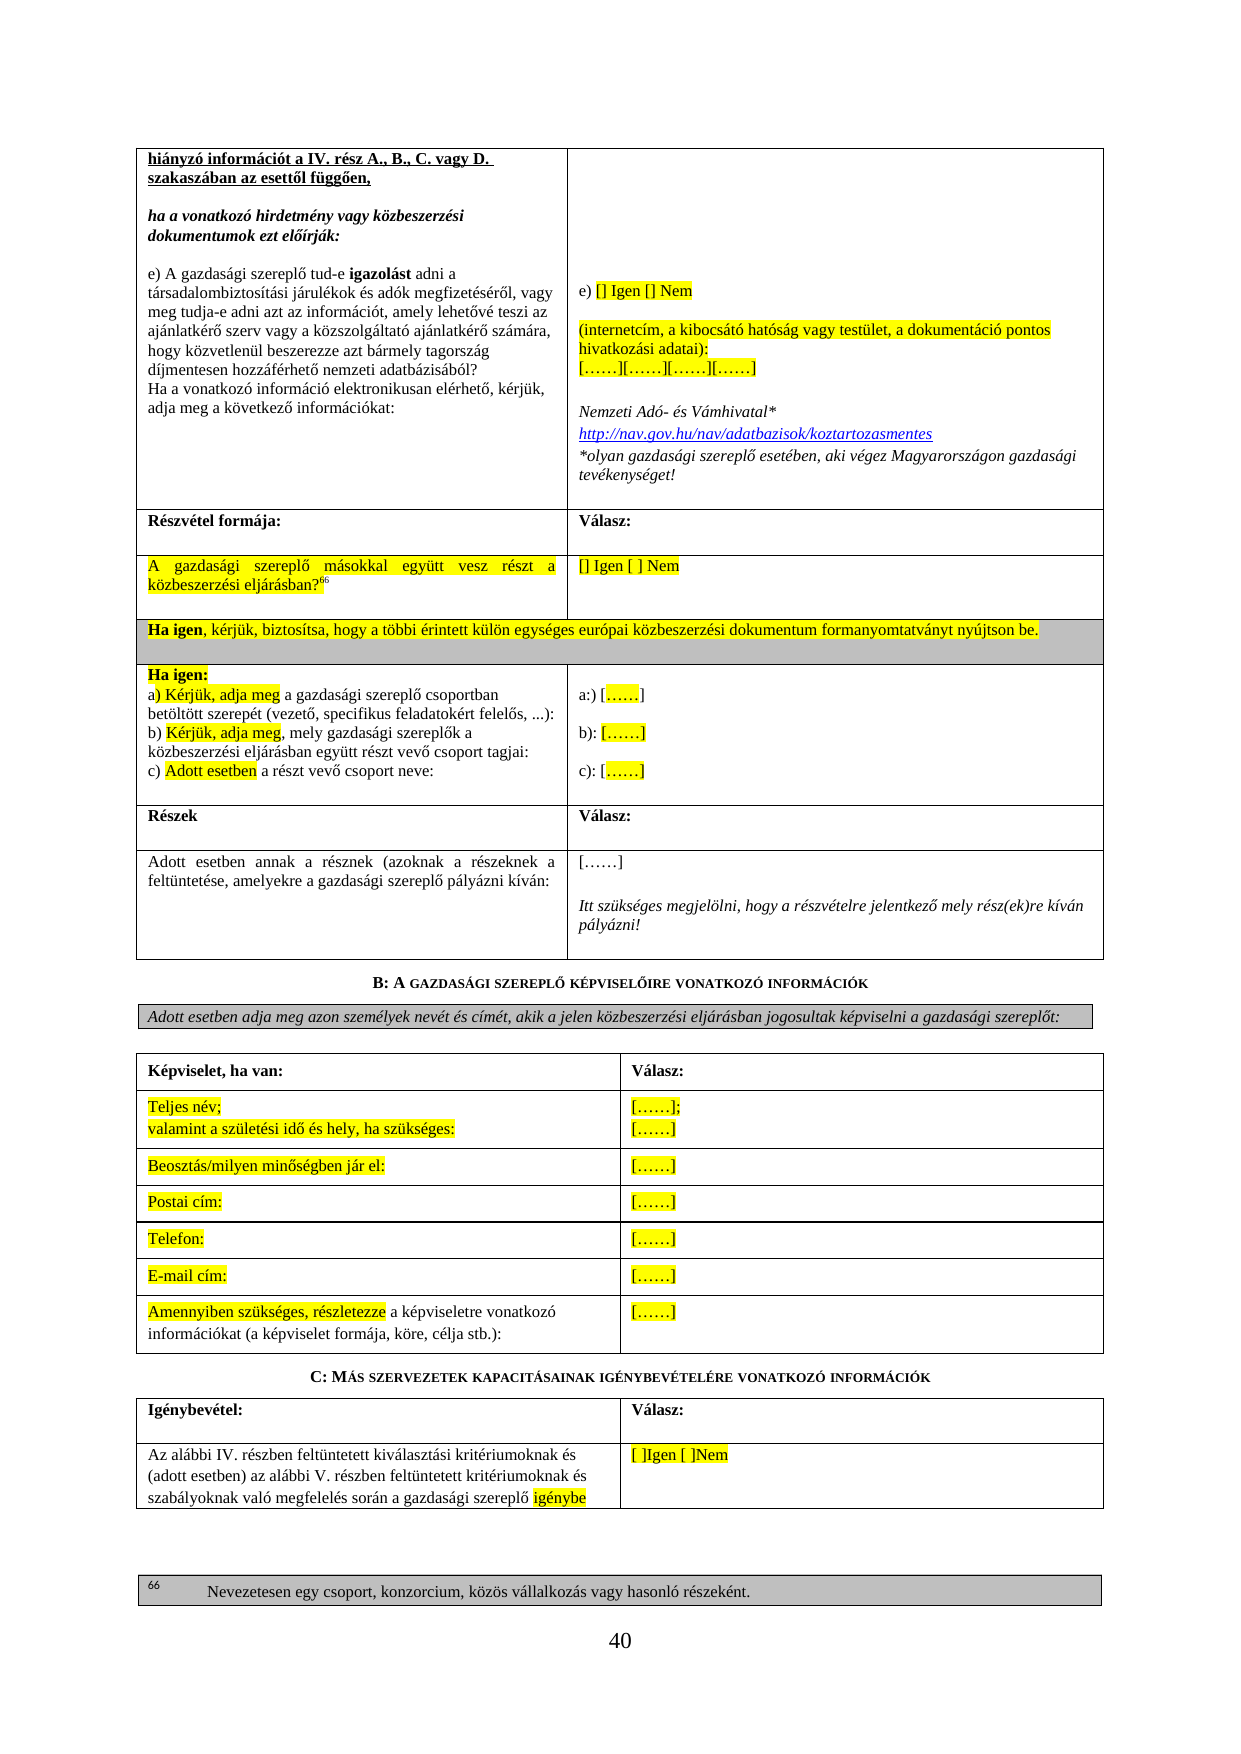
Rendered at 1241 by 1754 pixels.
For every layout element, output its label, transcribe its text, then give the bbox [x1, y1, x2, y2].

table_cell [……] [621, 1149, 1103, 1185]
table_cell Ha igen, kérjük, biztosítsa, hogy a többi érintett külön egységes európai közbeszerzési dokumentum formanyomtatványt nyújtson be. [137, 620, 1103, 664]
table_cell Ha igen: a) Kérjük, adja meg a gazdasági szereplő csoportban betöltött szerepét (vezető, specifikus feladatokért felelős, ...): b) Kérjük, adja meg, mely gazdasági szereplők a közbeszerzési eljárásban együtt részt vevő csoport tagjai: c) Adott esetben a részt vevő csoport neve: [137, 665, 567, 805]
table_cell a:) [……] b): [……] c): [……] [568, 665, 1103, 805]
table_cell E-mail cím: [137, 1259, 620, 1294]
text B: A gazdasági szereplő képviselőire vonatkozó információk [148, 972, 1092, 992]
table_cell Telefon: [137, 1223, 620, 1258]
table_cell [621, 1444, 1103, 1507]
table_cell [……] Itt szükséges megjelölni, hogy a részvételre jelentkező mely rész(ek)re kíván pályázni! [568, 851, 1103, 959]
table_cell [] Igen [ ] Nem [568, 556, 1103, 619]
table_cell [568, 149, 1103, 509]
table_cell Amennyiben szükséges, részletezze a képviseletre vonatkozó információkat (a képviselet formája, köre, célja stb.): [137, 1296, 620, 1353]
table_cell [137, 149, 567, 509]
table_header Válasz: [621, 1399, 1103, 1443]
table_cell [……] [621, 1186, 1103, 1221]
table_cell Részek [137, 806, 567, 850]
table_cell Válasz: [568, 510, 1103, 554]
table_cell Részvétel formája: [137, 510, 567, 554]
table_cell Postai cím: [137, 1186, 620, 1221]
text C: Más szervezetek kapacitásainak igénybevételére vonatkozó információk [148, 1367, 1092, 1386]
table_header Igénybevétel: [137, 1399, 620, 1443]
table_cell Válasz: [568, 806, 1103, 850]
table_cell A gazdasági szereplő másokkal együtt vesz részt a közbeszerzési eljárásban? [137, 556, 567, 619]
table_header Válasz: [621, 1054, 1103, 1090]
table_cell Teljes név; valamint a születési idő és hely, ha szükséges: [137, 1091, 620, 1148]
table_cell [……] [621, 1223, 1103, 1258]
table_cell Adott esetben annak a résznek (azoknak a részeknek a feltüntetése, amelyekre a gazdasági szereplő pályázni kíván: [137, 851, 567, 959]
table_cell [137, 1444, 620, 1507]
table_cell [……]; [……] [621, 1091, 1103, 1148]
table_cell [……] [621, 1296, 1103, 1353]
table_header Képviselet, ha van: [137, 1054, 620, 1090]
table_cell Beosztás/milyen minőségben jár el: [137, 1149, 620, 1185]
table_cell [……] [621, 1259, 1103, 1294]
text Adott esetben adja meg azon személyek nevét és címét, akik a jelen közbeszerzési eljárásban jogosultak képviselni a gazdasági szereplőt: [139, 1005, 1092, 1028]
